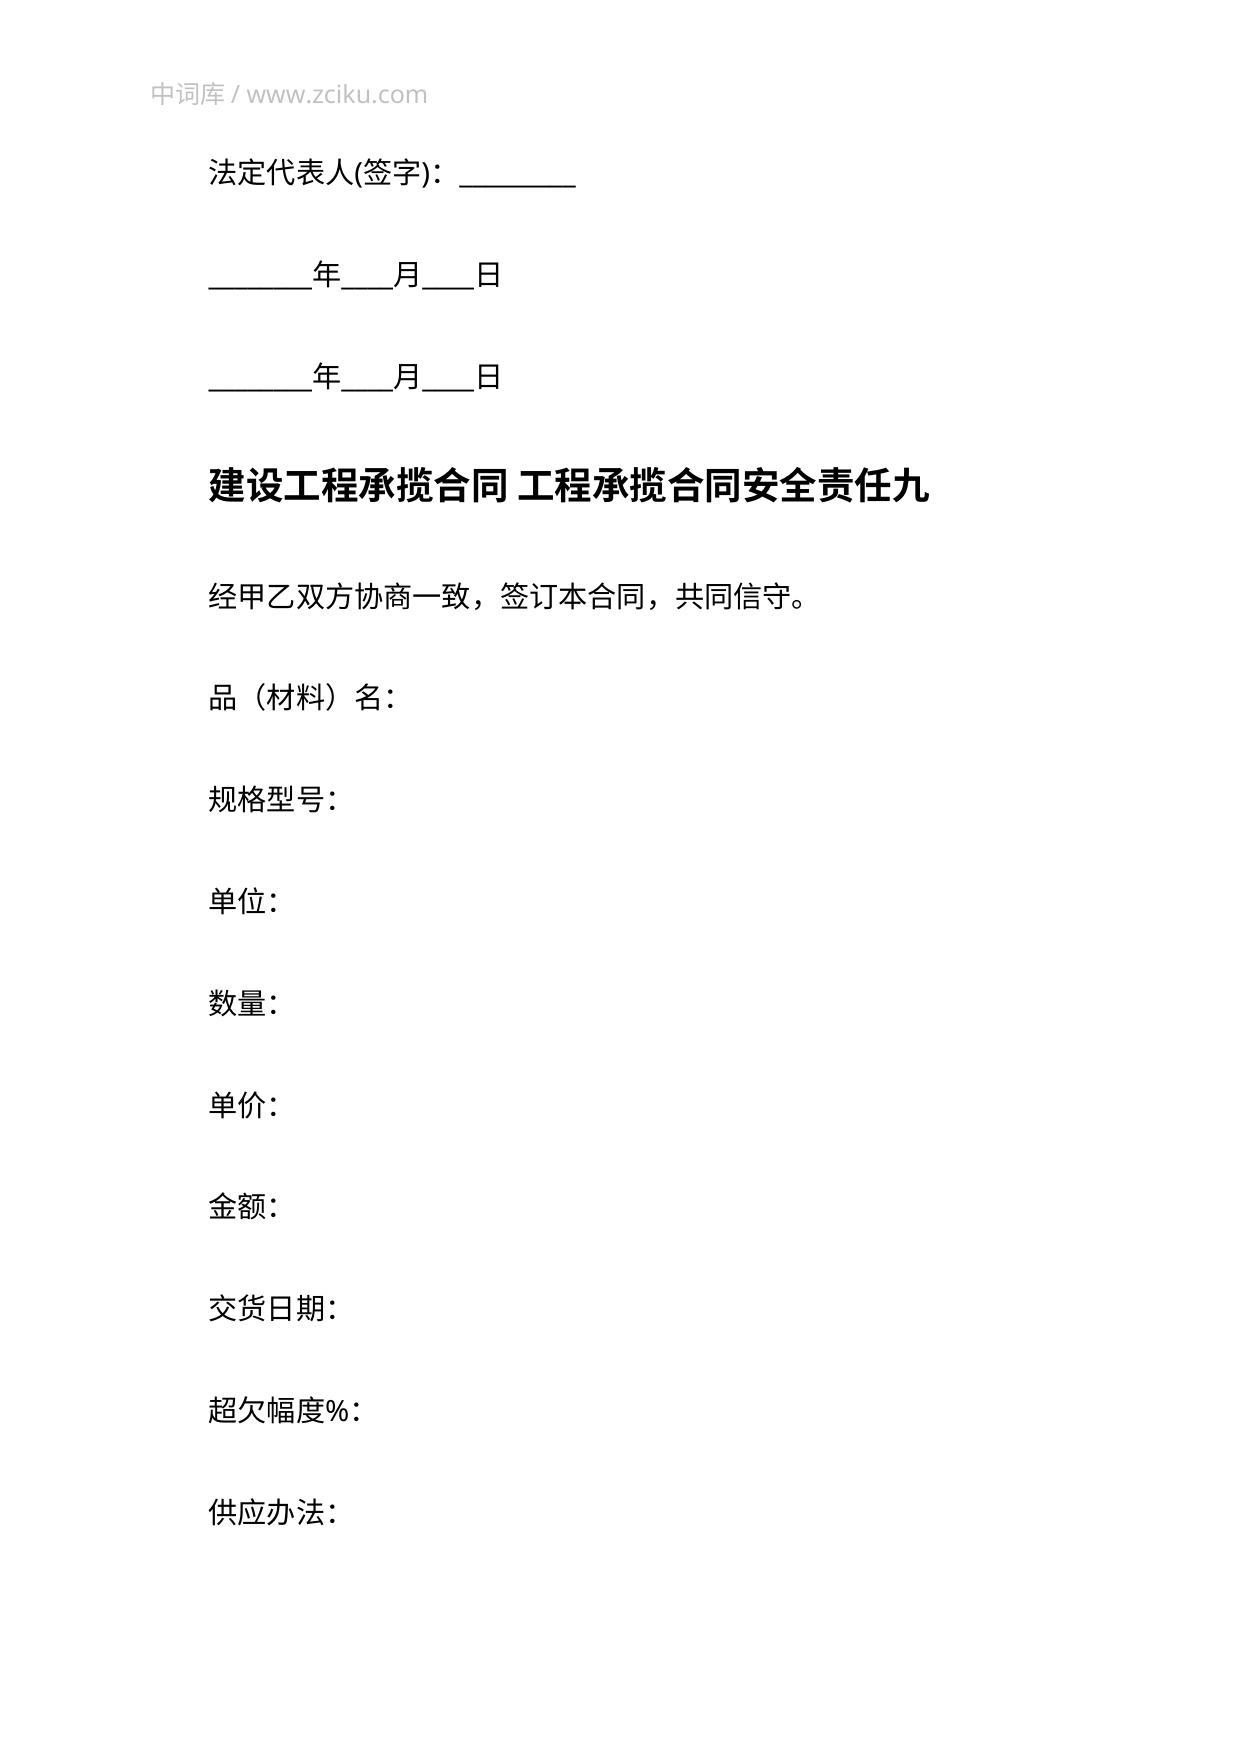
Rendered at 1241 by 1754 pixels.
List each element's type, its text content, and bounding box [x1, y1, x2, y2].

text 交货日期： [150, 1286, 1090, 1328]
text 金额： [150, 1184, 1090, 1226]
text 超欠幅度%： [150, 1387, 1090, 1430]
text 供应办法： [150, 1489, 1090, 1532]
text 经甲乙双方协商一致，签订本合同，共同信守。 [150, 573, 1090, 616]
text 单价： [150, 1082, 1090, 1124]
text 规格型号： [150, 777, 1090, 819]
text ________年____月____日 [150, 354, 1090, 396]
text 数量： [150, 980, 1090, 1023]
text 建设工程承揽合同 工程承揽合同安全责任九 [150, 456, 1090, 510]
text 法定代表人(签字)：_________ [150, 150, 1090, 192]
text 单位： [150, 879, 1090, 921]
text 品（材料）名： [150, 675, 1090, 717]
text ________年____月____日 [150, 252, 1090, 294]
